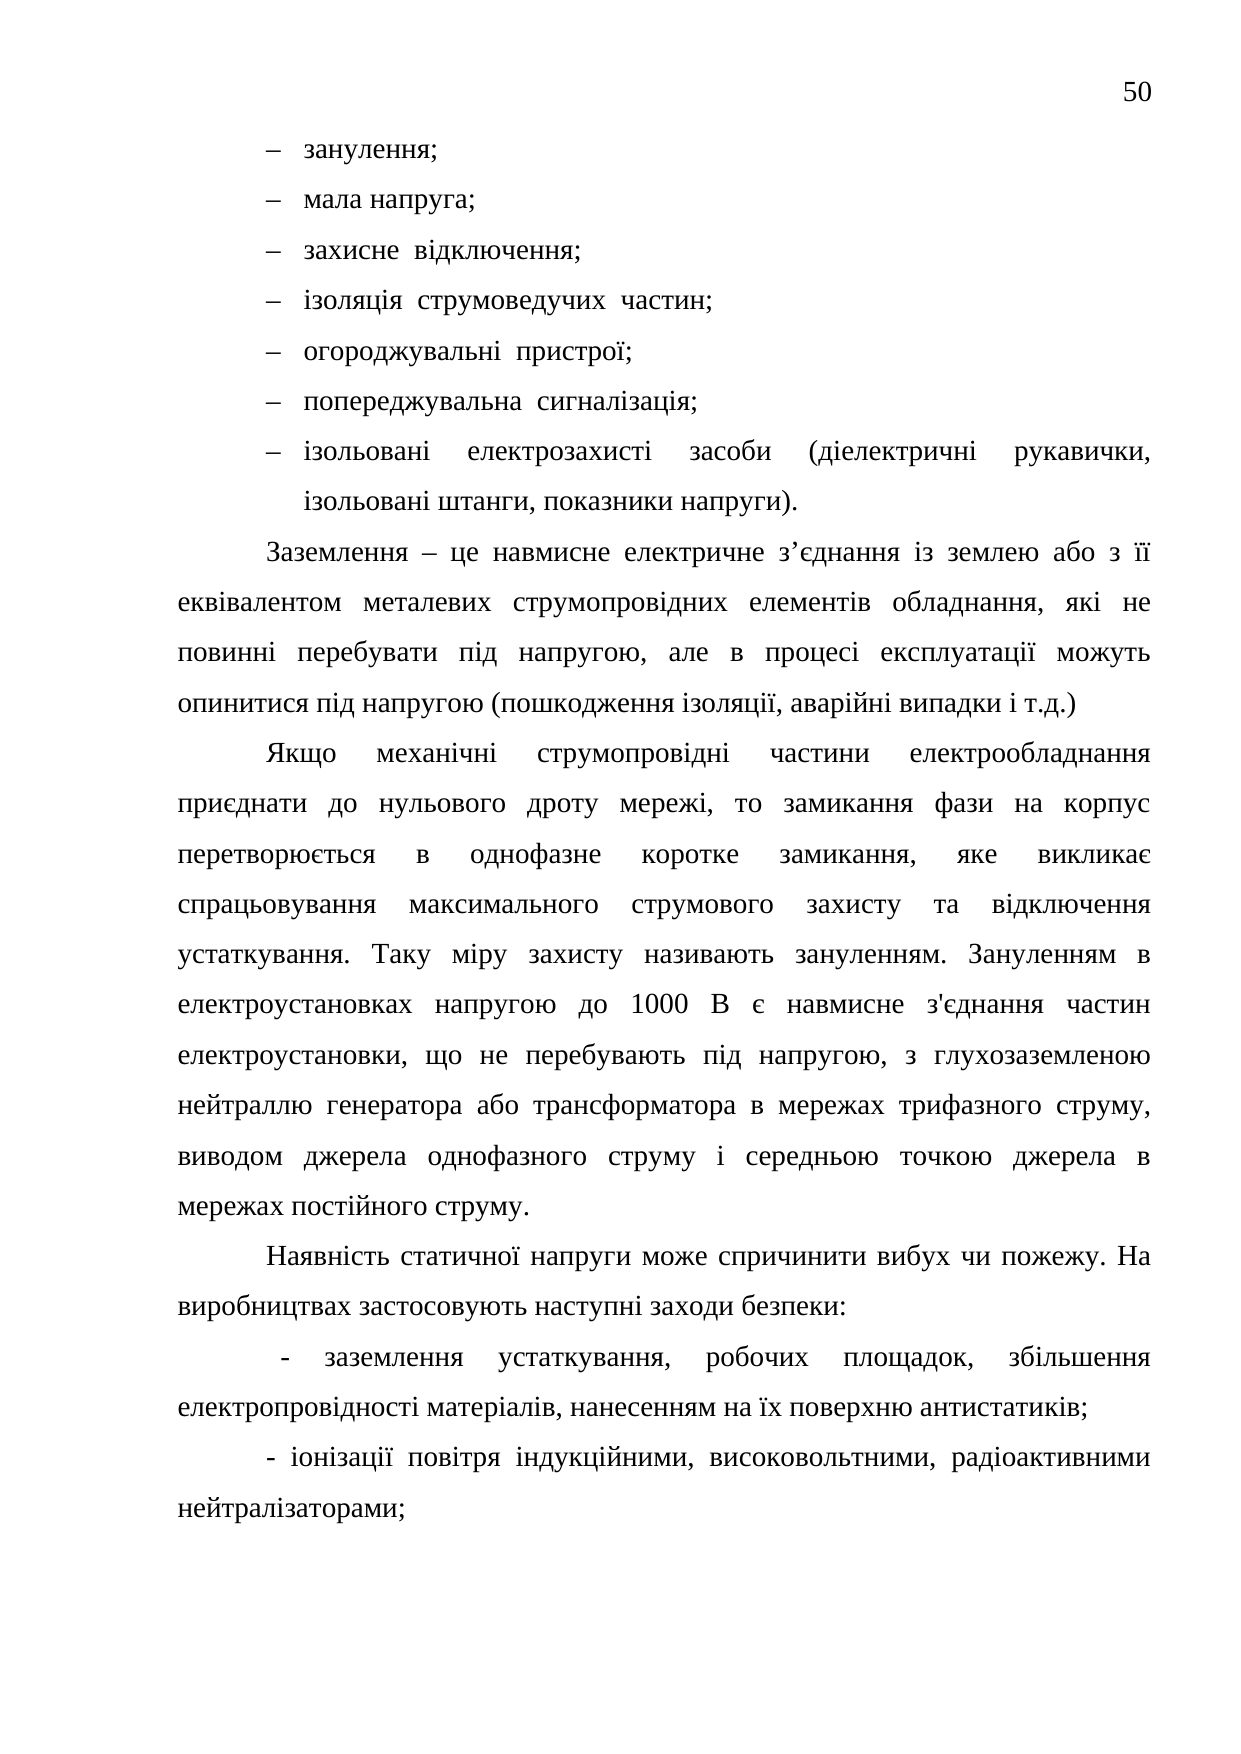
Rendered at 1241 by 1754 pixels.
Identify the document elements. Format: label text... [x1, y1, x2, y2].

list занулення; [266, 131, 1152, 165]
text - заземлення устаткування, робочих площадок, збільшення електропровідності матеріалів, нанесенням на їх поверхню антистатиків; [177, 1339, 1152, 1423]
list огороджувальні пристрої; [266, 333, 1152, 366]
list захисне відключення; [266, 232, 1152, 266]
list мала напруга; [266, 182, 1152, 215]
list ізоляція струмоведучих частин; [266, 282, 1152, 316]
text - іонізації повітря індукційними, високовольтними, радіоактивними нейтралізаторами; [177, 1439, 1152, 1523]
text Якщо механічні струмопровідні частини електрообладнання приєднати до нульового дроту мережі, то замикання фази на корпус перетворюється в однофазне коротке замикання, яке викликає спрацьовування максимального струмового захисту та відключення устаткування. Таку міру захисту називають зануленням. Зануленням в електроустановках напругою до 1000 В є навмисне з'єднання частин електроустановки, що не перебувають під напругою, з глухозаземленою нейтраллю генератора або трансформатора в мережах трифазного струму, виводом джерела однофазного струму і середньою точкою джерела в мережах постійного струму. [177, 735, 1152, 1221]
text Заземлення – це навмисне електричне з’єднання із землею або з її еквівалентом металевих струмопровідних елементів обладнання, які не повинні перебувати під напругою, але в процесі експлуатації можуть опинитися під напругою (пошкодження ізоляції, аварійні випадки і т.д.) [177, 534, 1152, 718]
list попереджувальна сигналізація; [266, 383, 1152, 416]
text Наявність статичної напруги може спричинити вибух чи пожежу. На виробництвах застосовують наступні заходи безпеки: [177, 1238, 1152, 1322]
list ізольовані електрозахисті засоби (діелектричні рукавички, ізольовані штанги, показники напруги). [266, 433, 1152, 517]
